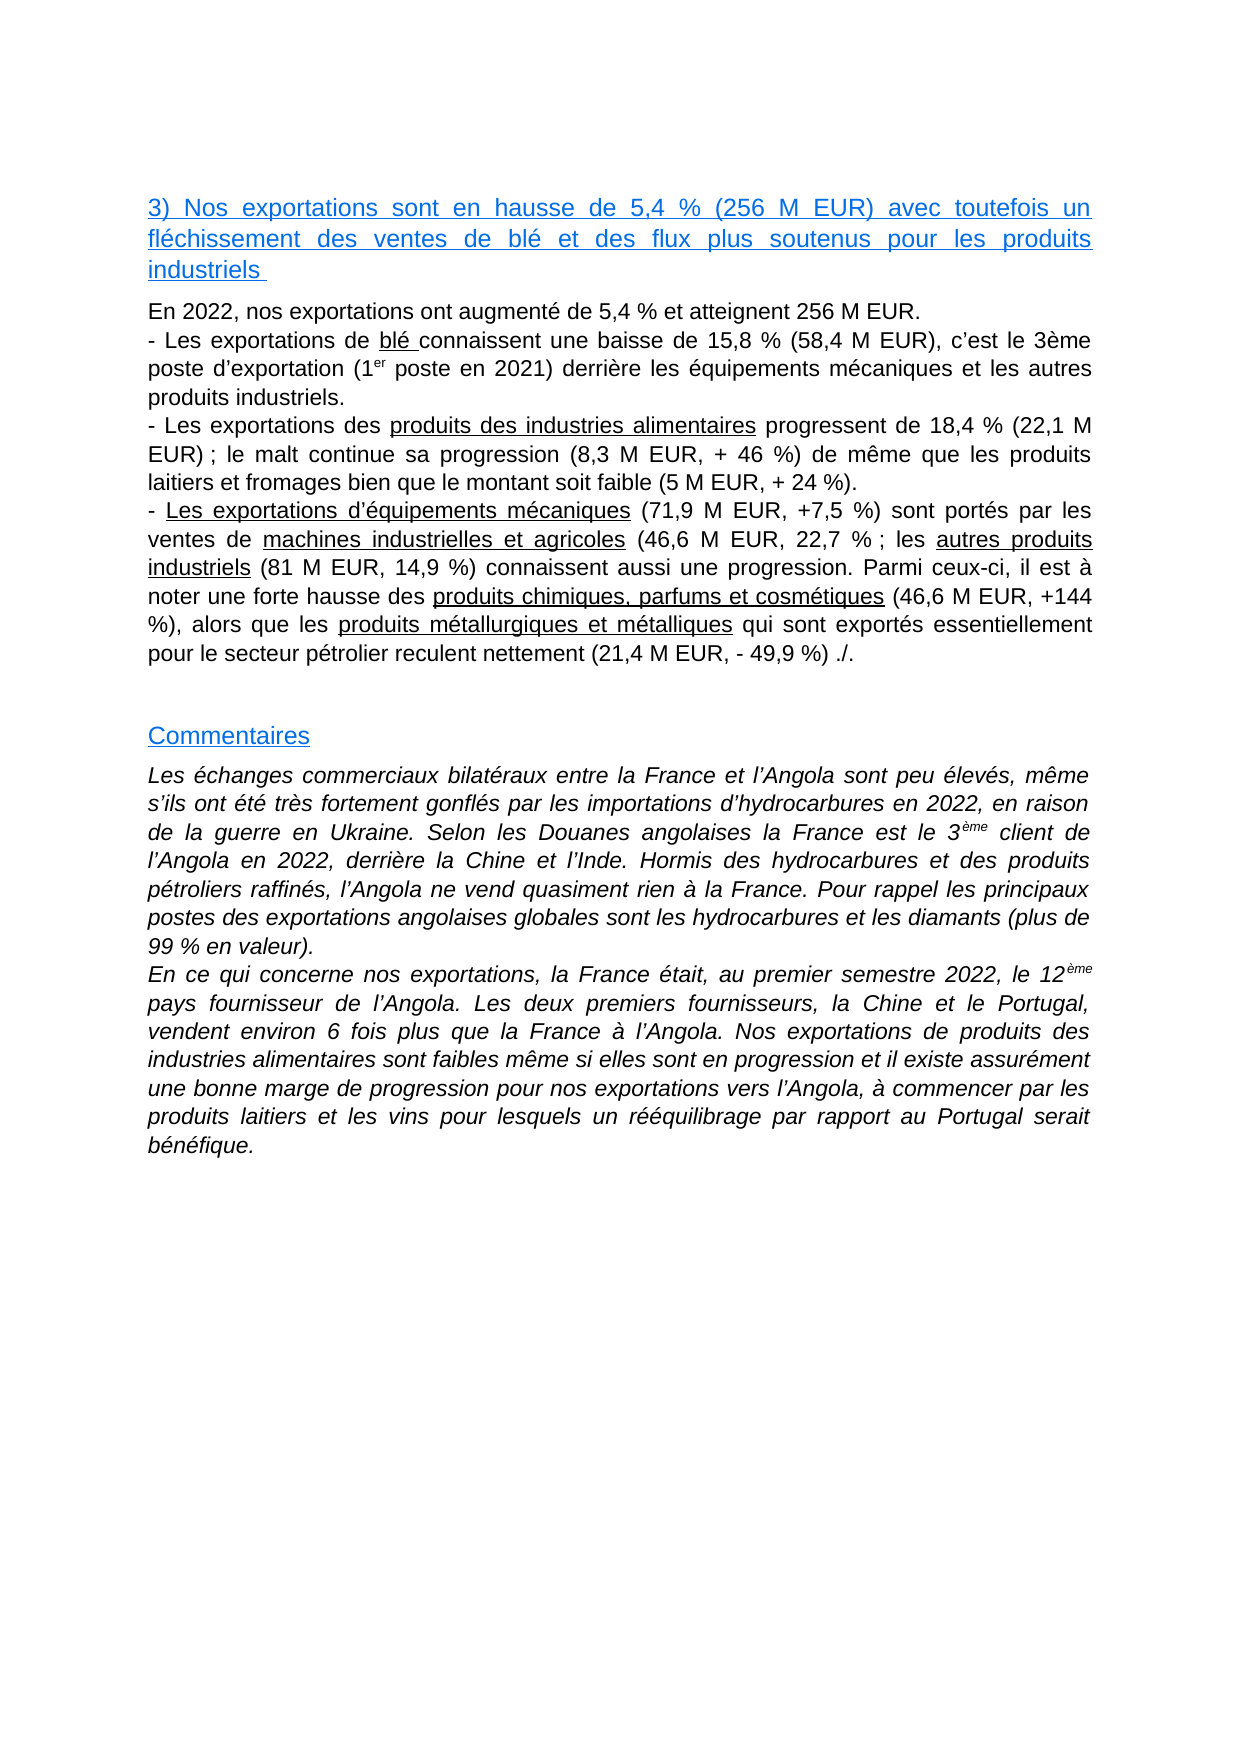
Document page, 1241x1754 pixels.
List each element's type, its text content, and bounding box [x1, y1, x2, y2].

text - Les exportations des produits des industries alimentaires progressent de 18,4 % (22,1 M EUR) ; le malt continue sa progression (8,3 M EUR, + 46 %) de même que les produits laitiers et fromages bien que le montant soit faible (5 M EUR, + 24 %). [148, 412, 1093, 495]
text Les échanges commerciaux bilatéraux entre la France et l’Angola sont peu élevés, même s’ils ont été très fortement gonflés par les importations d’hydrocarbures en 2022, en raison de la guerre en Ukraine. Selon les Douanes angolaises la France est le 3ème client de l’Angola en 2022, derrière la Chine et l’Inde. Hormis des hydrocarbures et des produits pétroliers raffinés, l’Angola ne vend quasiment rien à la France. Pour rappel les principaux postes des exportations angolaises globales sont les hydrocarbures et les diamants (plus de 99 % en valeur). [148, 762, 1093, 959]
text - Les exportations de blé connaissent une baisse de 15,8 % (58,4 M EUR), c’est le 3ème poste d’exportation (1er poste en 2021) derrière les équipements mécaniques et les autres produits industriels. [148, 327, 1093, 410]
text - Les exportations d’équipements mécaniques (71,9 M EUR, +7,5 %) sont portés par les ventes de machines industrielles et agricoles (46,6 M EUR, 22,7 % ; les autres produits industriels (81 M EUR, 14,9 %) connaissent aussi une progression. Parmi ceux-ci, il est à noter une forte hausse des produits chimiques, parfums et cosmétiques (46,6 M EUR, +144 %), alors que les produits métallurgiques et métalliques qui sont exportés essentiellement pour le secteur pétrolier reculent nettement (21,4 M EUR, - 49,9 %) ./. [148, 497, 1093, 666]
text Commentaires [148, 721, 1093, 749]
text En ce qui concerne nos exportations, la France était, au premier semestre 2022, le 12ème pays fournisseur de l’Angola. Les deux premiers fournisseurs, la Chine et le Portugal, vendent environ 6 fois plus que la France à l’Angola. Nos exportations de produits des industries alimentaires sont faibles même si elles sont en progression et il existe assurément une bonne marge de progression pour nos exportations vers l’Angola, à commencer par les produits laitiers et les vins pour lesquels un rééquilibrage par rapport au Portugal serait bénéfique. [148, 961, 1093, 1158]
text 3) Nos exportations sont en hausse de 5,4 % (256 M EUR) avec toutefois un fléchissement des ventes de blé et des flux plus soutenus pour les produits industriels [148, 193, 1093, 249]
text 3) Nos exportations sont en hausse de 5,4 % (256 M EUR) avec toutefois un fléchissement des ventes de blé et des flux plus soutenus pour les produits industriels [148, 250, 1093, 283]
text En 2022, nos exportations ont augmenté de 5,4 % et atteignent 256 M EUR. [148, 298, 1093, 325]
